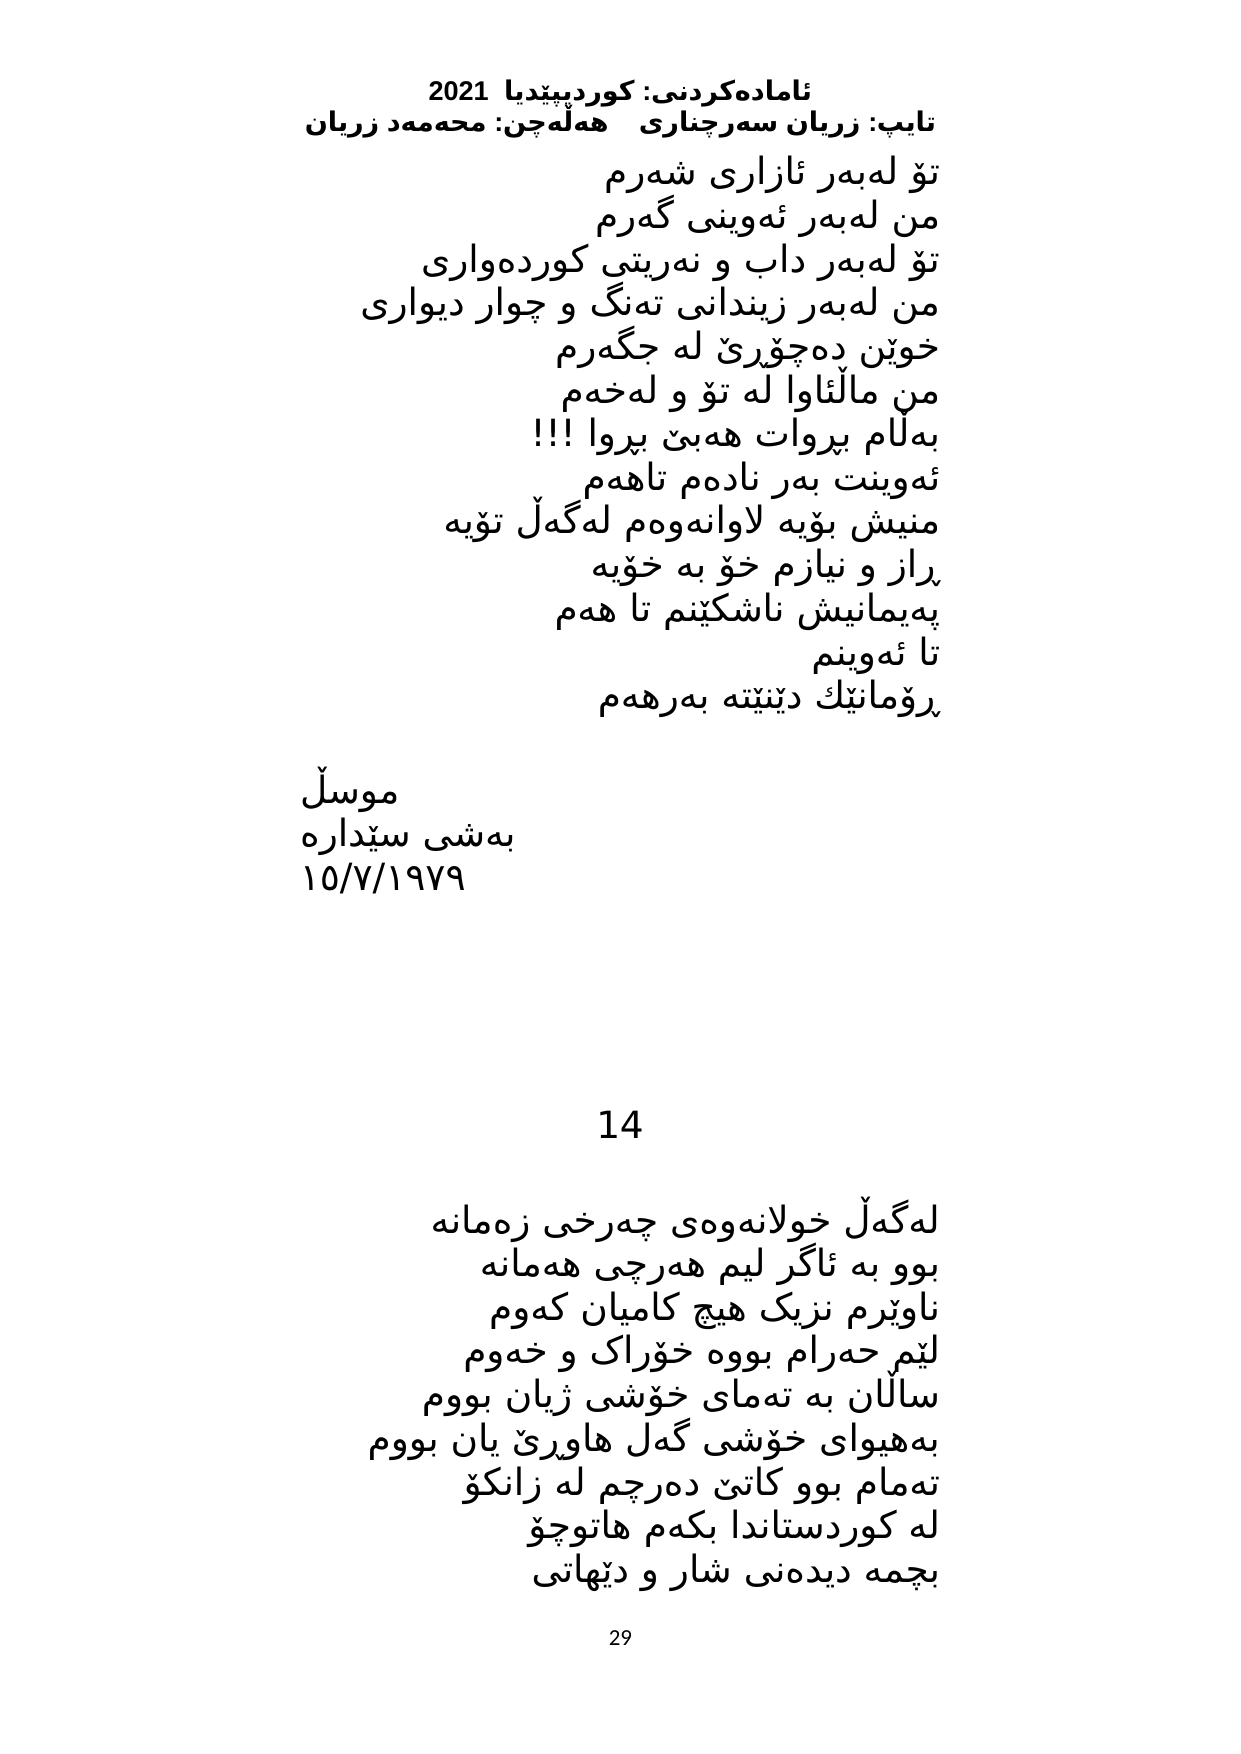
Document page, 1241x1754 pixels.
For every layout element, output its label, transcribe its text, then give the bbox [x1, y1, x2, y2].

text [300, 1198, 940, 1591]
text بەڵام بڕوات هەبێ بڕوا !!! [300, 412, 940, 456]
text موسڵ [300, 768, 940, 812]
text خوێن دەچۆڕێ لە جگەرم [300, 324, 940, 368]
text ڕۆمانێك دێنێتە بەرهەم [300, 674, 940, 717]
text 14 [300, 1103, 940, 1147]
text من لەبەر ئەوینی گەرم [300, 194, 940, 237]
text من لەبەر زیندانی تەنگ و چوار دیواری [300, 281, 940, 324]
text ئەوینت بەر نادەم تاهەم [300, 456, 940, 499]
text تۆ لەبەر داب و نەریتی کوردەواری [300, 237, 940, 281]
text تا ئەوینم [300, 630, 940, 674]
text منیش بۆیە لاوانەوەم لەگەڵ تۆیە [300, 499, 940, 543]
text بەشی سێدارە [300, 812, 940, 856]
text من ماڵئاوا لە تۆ و لەخەم [300, 368, 940, 412]
text پەیمانیش ناشکێنم تا هەم [300, 586, 940, 630]
text ١٥/٧/١٩٧٩ [300, 856, 940, 899]
text تۆ لەبەر ئازاری شەرم [300, 150, 940, 194]
text ڕاز و نیازم خۆ بە خۆیە [300, 543, 940, 586]
